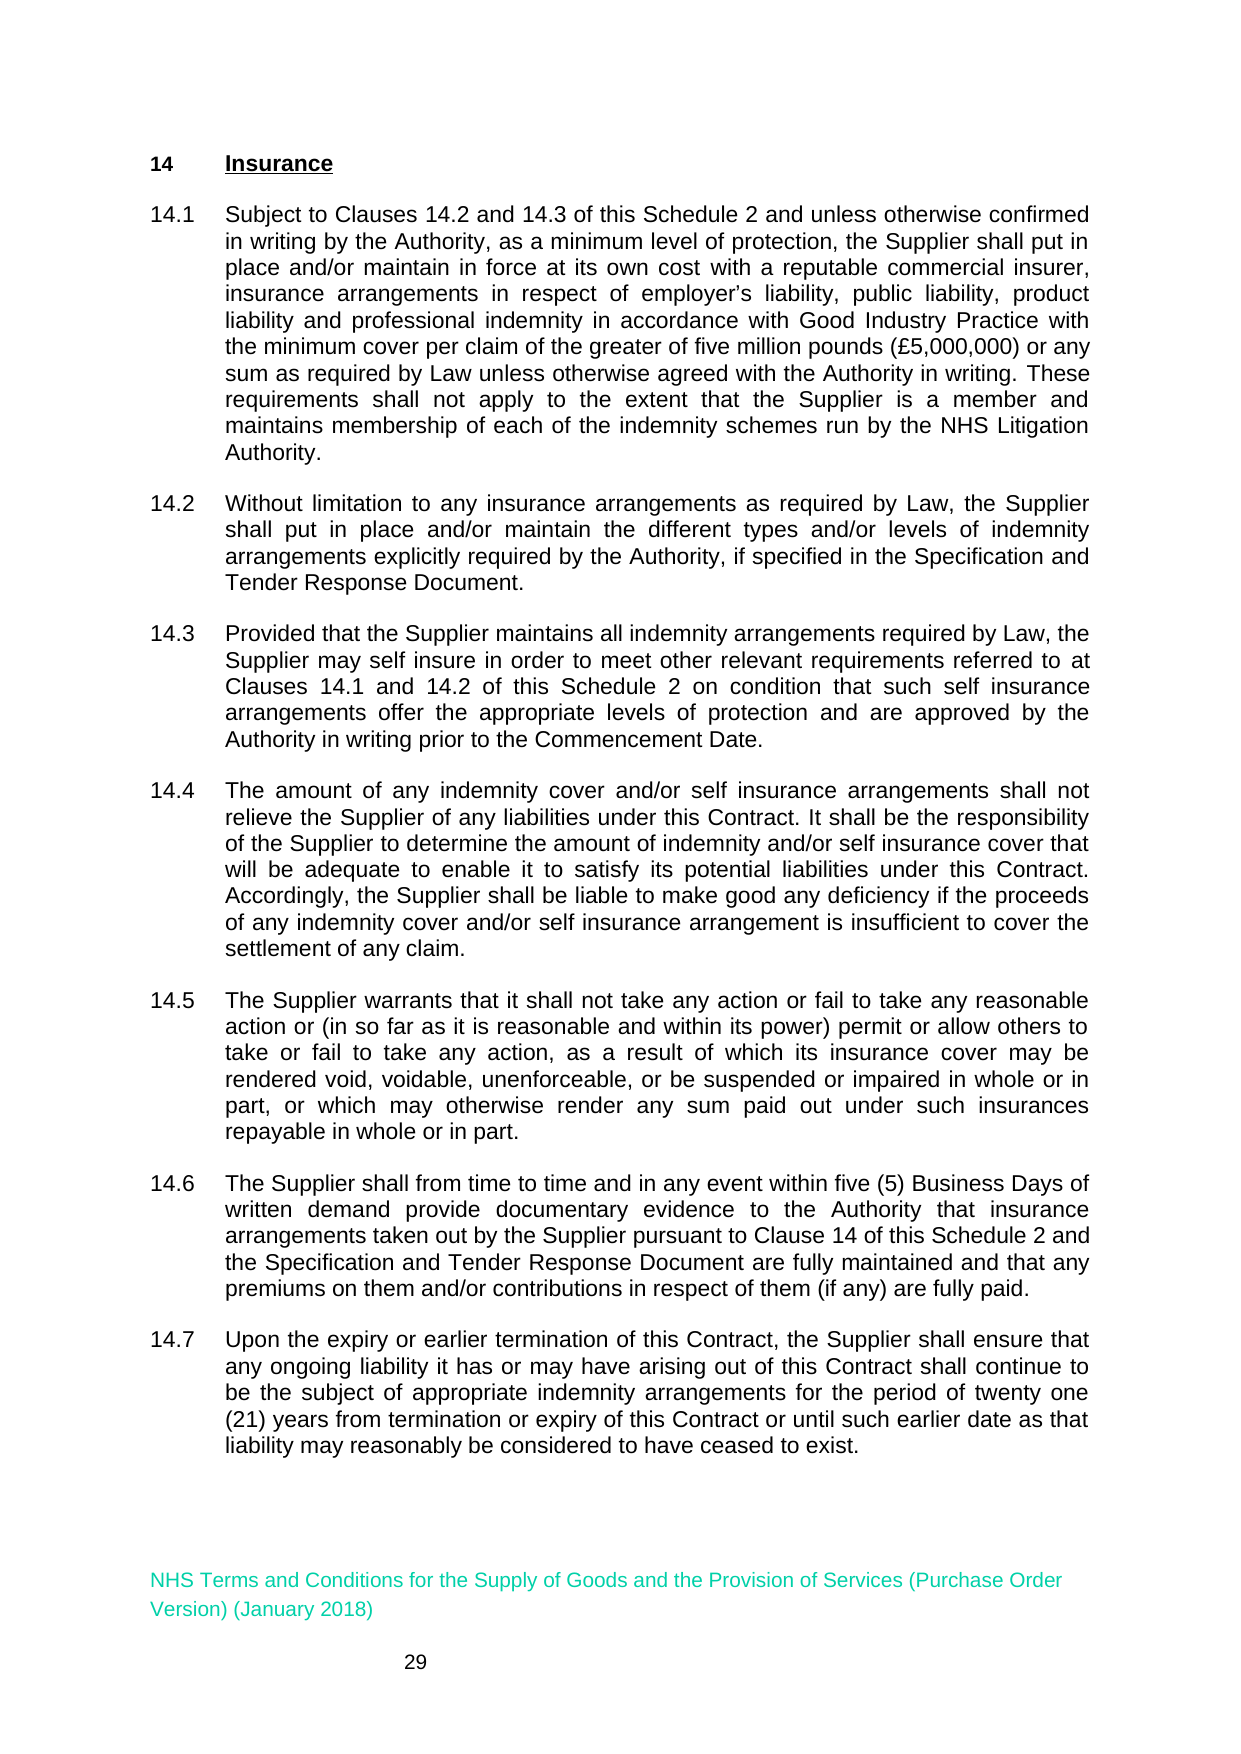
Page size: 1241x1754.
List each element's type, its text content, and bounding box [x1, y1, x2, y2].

subtitle Insurance [150, 150, 1090, 176]
subtitle The Supplier shall from time to time and in any event within five (5) Business Days of written demand provide documentary evidence to the Authority that insurance arrangements taken out by the Supplier pursuant to Clause 14 of this Schedule 2 and the Specification and Tender Response Document are fully maintained and that any premiums on them and/or contributions in respect of them (if any) are fully paid. [150, 1170, 1090, 1301]
subtitle Without limitation to any insurance arrangements as required by Law, the Supplier shall put in place and/or maintain the different types and/or levels of indemnity arrangements explicitly required by the Authority, if specified in the Specification and Tender Response Document. [150, 490, 1090, 595]
subtitle The Supplier warrants that it shall not take any action or fail to take any reasonable action or (in so far as it is reasonable and within its power) permit or allow others to take or fail to take any action, as a result of which its insurance cover may be rendered void, voidable, unenforceable, or be suspended or impaired in whole or in part, or which may otherwise render any sum paid out under such insurances repayable in whole or in part. [150, 987, 1090, 1145]
subtitle Subject to Clauses 14.2 and 14.3 of this Schedule 2 and unless otherwise confirmed in writing by the Authority, as a minimum level of protection, the Supplier shall put in place and/or maintain in force at its own cost with a reputable commercial insurer, insurance arrangements in respect of employer’s liability, public liability, product liability and professional indemnity in accordance with Good Industry Practice with the minimum cover per claim of the greater of five million pounds (£5,000,000) or any sum as required by Law unless otherwise agreed with the Authority in writing. These requirements shall not apply to the extent that the Supplier is a member and maintains membership of each of the indemnity schemes run by the NHS Litigation Authority. [150, 201, 1090, 465]
subtitle Upon the expiry or earlier termination of this Contract, the Supplier shall ensure that any ongoing liability it has or may have arising out of this Contract shall continue to be the subject of appropriate indemnity arrangements for the period of twenty one (21) years from termination or expiry of this Contract or until such earlier date as that liability may reasonably be considered to have ceased to exist. [150, 1326, 1090, 1458]
subtitle Provided that the Supplier maintains all indemnity arrangements required by Law, the Supplier may self insure in order to meet other relevant requirements referred to at Clauses 14.1 and 14.2 of this Schedule 2 on condition that such self insurance arrangements offer the appropriate levels of protection and are approved by the Authority in writing prior to the Commencement Date. [150, 620, 1090, 752]
subtitle The amount of any indemnity cover and/or self insurance arrangements shall not relieve the Supplier of any liabilities under this Contract. It shall be the responsibility of the Supplier to determine the amount of indemnity and/or self insurance cover that will be adequate to enable it to satisfy its potential liabilities under this Contract. Accordingly, the Supplier shall be liable to make good any deficiency if the proceeds of any indemnity cover and/or self insurance arrangement is insufficient to cover the settlement of any claim. [150, 777, 1090, 962]
